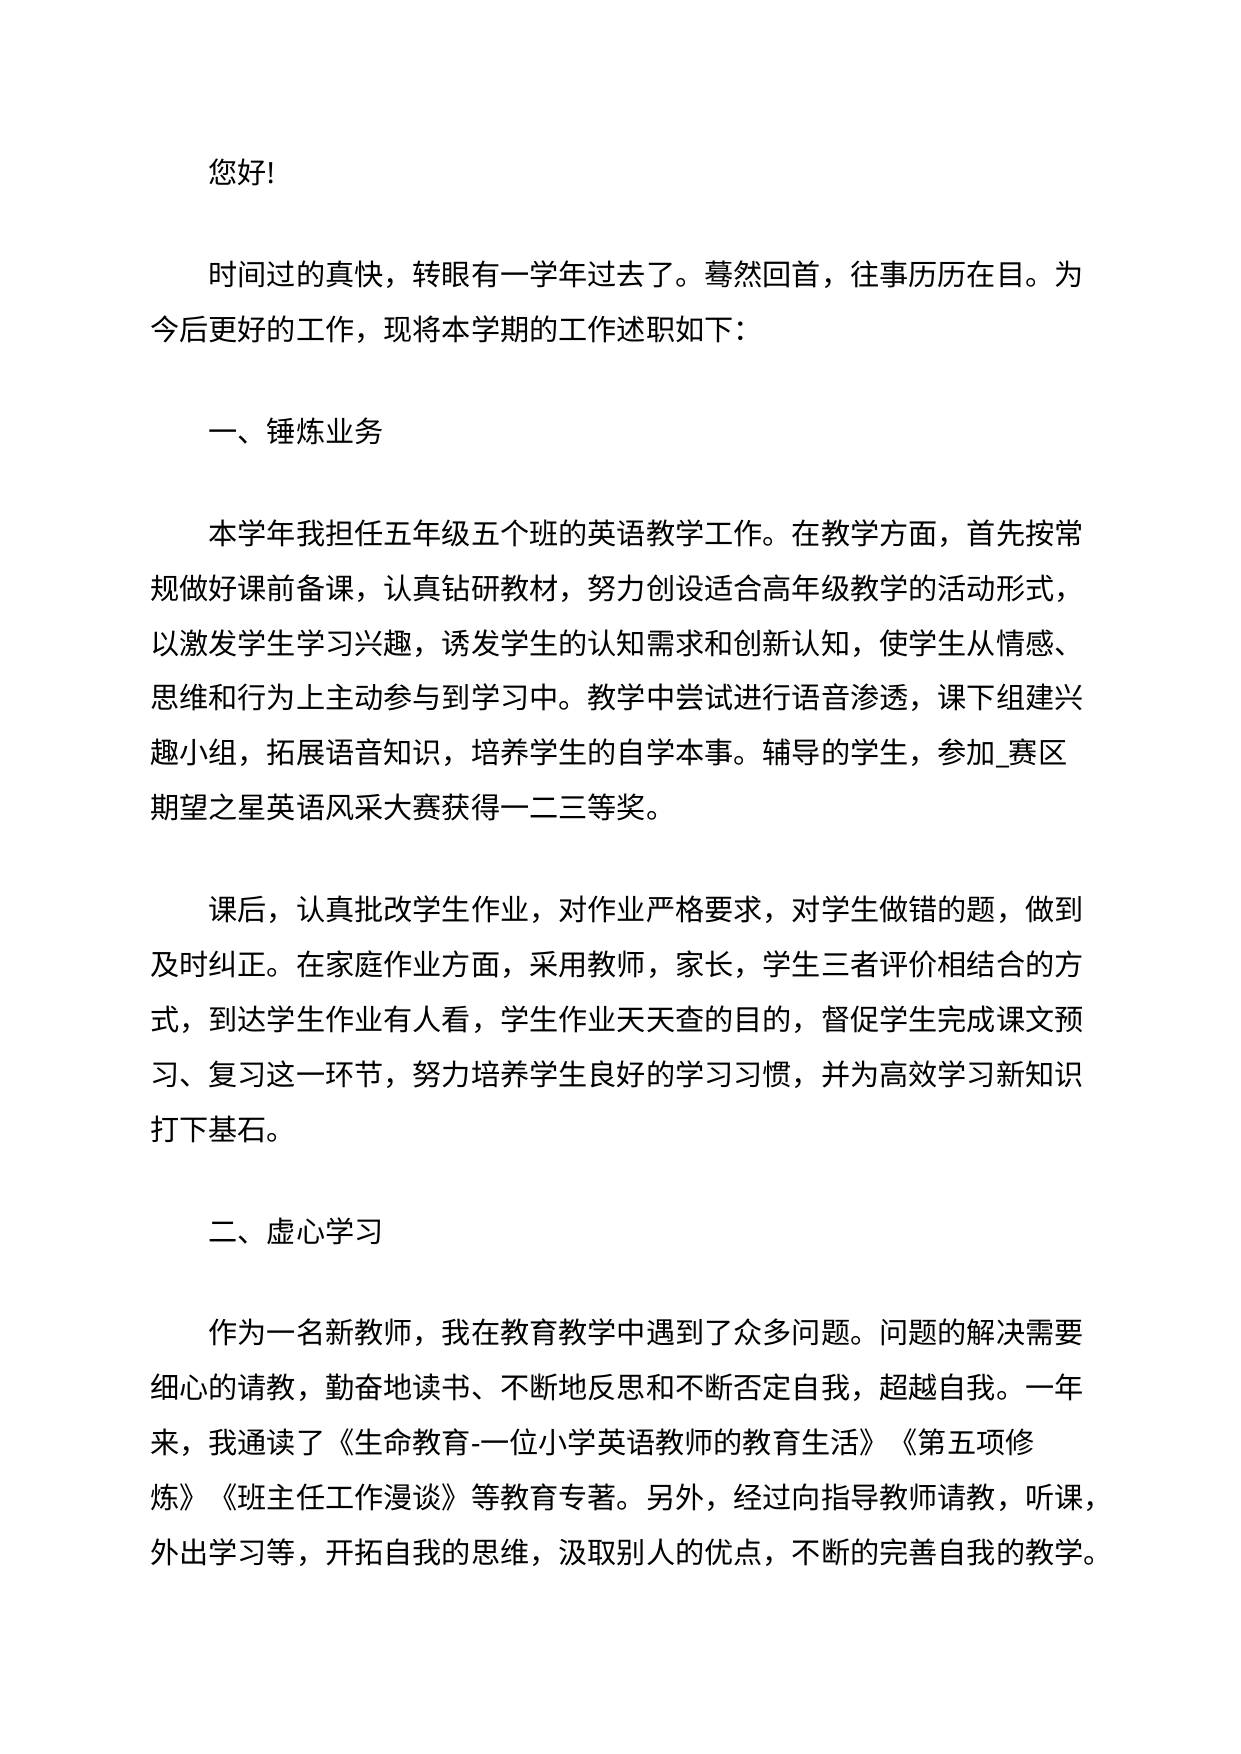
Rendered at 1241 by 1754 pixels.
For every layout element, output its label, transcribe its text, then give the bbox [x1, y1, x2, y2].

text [150, 1310, 1090, 1572]
text 二、虚心学习 [150, 1208, 1090, 1250]
text 一、锤炼业务 [150, 409, 1090, 451]
text 课后，认真批改学生作业，对作业严格要求，对学生做错的题，做到及时纠正。在家庭作业方面，采用教师，家长，学生三者评价相结合的方式，到达学生作业有人看，学生作业天天查的目的，督促学生完成课文预习、复习这一环节，努力培养学生良好的学习习惯，并为高效学习新知识打下基石。 [150, 887, 1090, 1149]
text 本学年我担任五年级五个班的英语教学工作。在教学方面，首先按常规做好课前备课，认真钻研教材，努力创设适合高年级教学的活动形式，以激发学生学习兴趣，诱发学生的认知需求和创新认知，使学生从情感、思维和行为上主动参与到学习中。教学中尝试进行语音渗透，课下组建兴趣小组，拓展语音知识，培养学生的自学本事。辅导的学生，参加_赛区期望之星英语风采大赛获得一二三等奖。 [150, 510, 1090, 827]
text 时间过的真快，转眼有一学年过去了。蓦然回首，往事历历在目。为今后更好的工作，现将本学期的工作述职如下： [150, 252, 1090, 349]
text 您好! [150, 150, 1090, 192]
